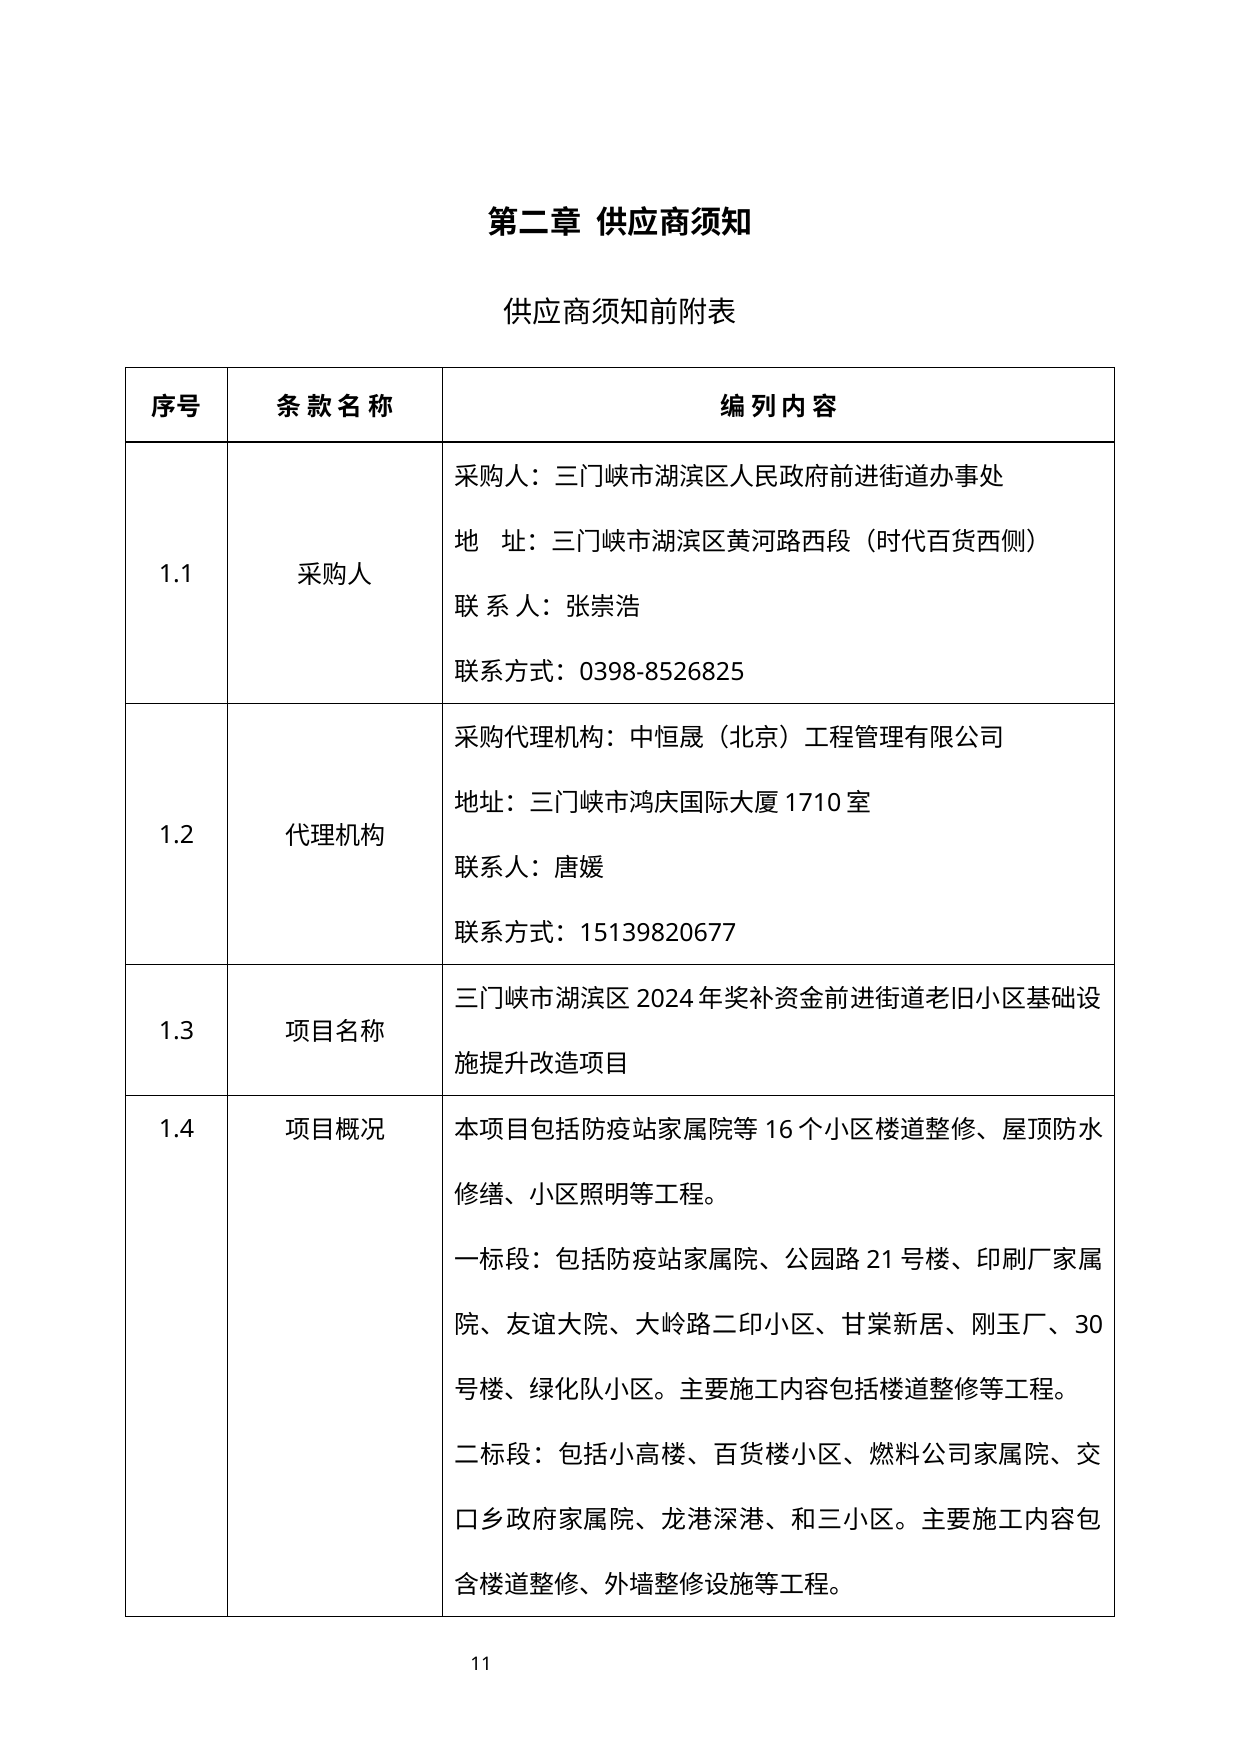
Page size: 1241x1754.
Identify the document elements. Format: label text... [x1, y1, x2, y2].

table_cell 采购人 [228, 443, 442, 702]
table_header 条 款 名 称 [228, 368, 442, 441]
text 供应商须知前附表 [148, 277, 1092, 342]
table_cell 1.2 [126, 704, 227, 963]
table_cell 1.1 [126, 443, 227, 702]
table_cell 项目概况 [228, 1096, 442, 1616]
table_header 序号 [126, 368, 227, 441]
table_cell 1.3 [126, 965, 227, 1094]
list 供应商须知 [148, 187, 1092, 252]
table_cell 采购人：三门峡市湖滨区人民政府前进街道办事处 地 址：三门峡市湖滨区黄河路西段（时代百货西侧） 联 系 人：张崇浩 联系方式：0398-8526825 [443, 443, 1114, 702]
table_cell 采购代理机构：中恒晟（北京）工程管理有限公司 地址：三门峡市鸿庆国际大厦1710室 联系人：唐媛 联系方式：15139820677 [443, 704, 1114, 963]
table_cell 代理机构 [228, 704, 442, 963]
table_cell 项目名称 [228, 965, 442, 1094]
table_cell 三门峡市湖滨区2024年奖补资金前进街道老旧小区基础设施提升改造项目 [443, 965, 1114, 1094]
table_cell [443, 1096, 1114, 1616]
table_header 编 列 内 容 [443, 368, 1114, 441]
table_cell 1.4 [126, 1096, 227, 1616]
